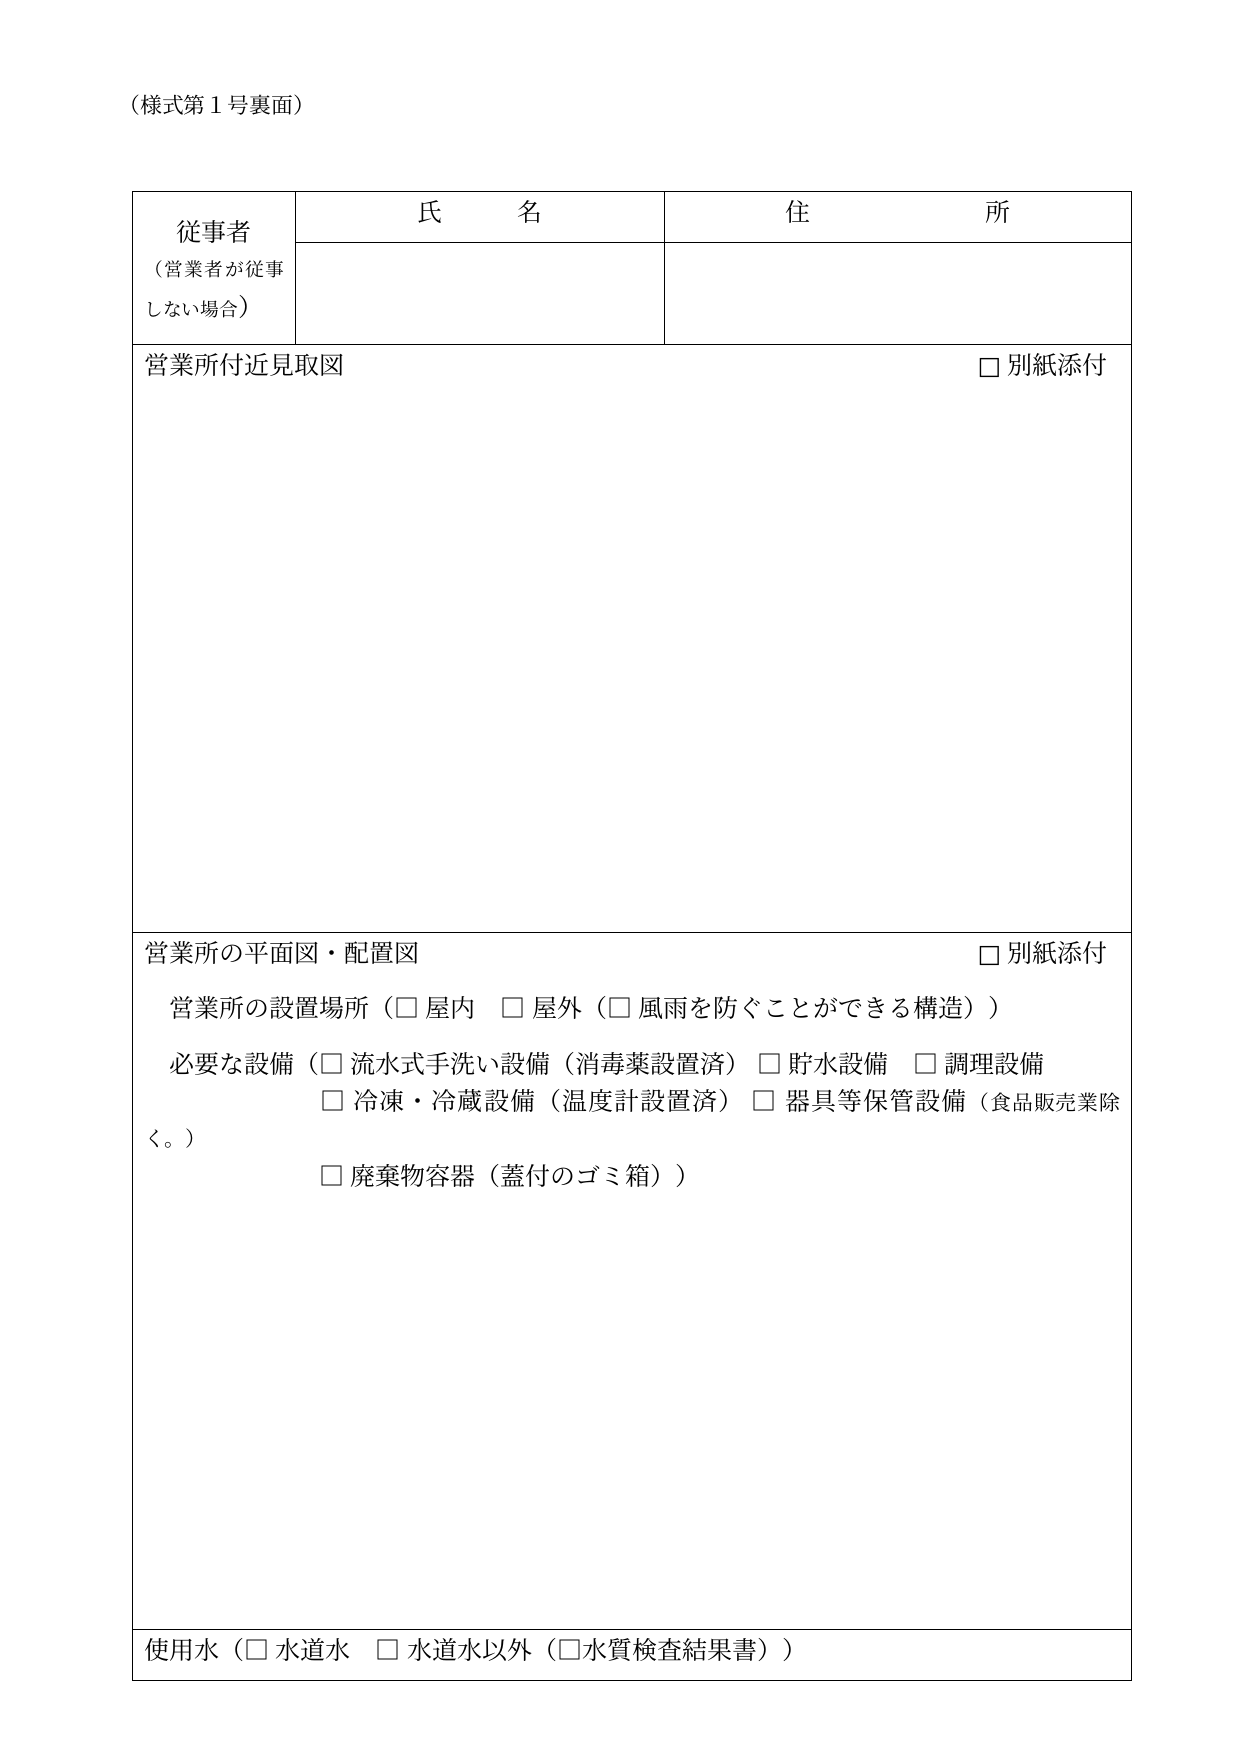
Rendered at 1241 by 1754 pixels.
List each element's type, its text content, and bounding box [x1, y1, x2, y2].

table_cell 営業所の平面図・配置図 □ 別紙添付 営業所の設置場所（□ 屋内 □ 屋外（□ 風雨を防ぐことができる構造）） 必要な設備（□ 流水式手洗い設備（消毒薬設置済） □ 貯水設備 □ 調理設備 □ 冷凍・冷蔵設備（温度計設置済） □ 器具等保管設備（食品販売業除く。） □ 廃棄物容器（蓋付のゴミ箱）） [133, 933, 1131, 1629]
table_cell 営業所付近見取図 □ 別紙添付 [133, 345, 1131, 932]
table_cell 使用水（□ 水道水 □ 水道水以外（□水質検査結果書）） [133, 1630, 1131, 1680]
table_header 住 所 [665, 192, 1131, 242]
table_header 氏 名 [296, 192, 664, 242]
table_cell [296, 243, 664, 344]
table_cell [665, 243, 1131, 344]
table_header 従事者 （営業者が従事しない場合） [133, 192, 295, 344]
